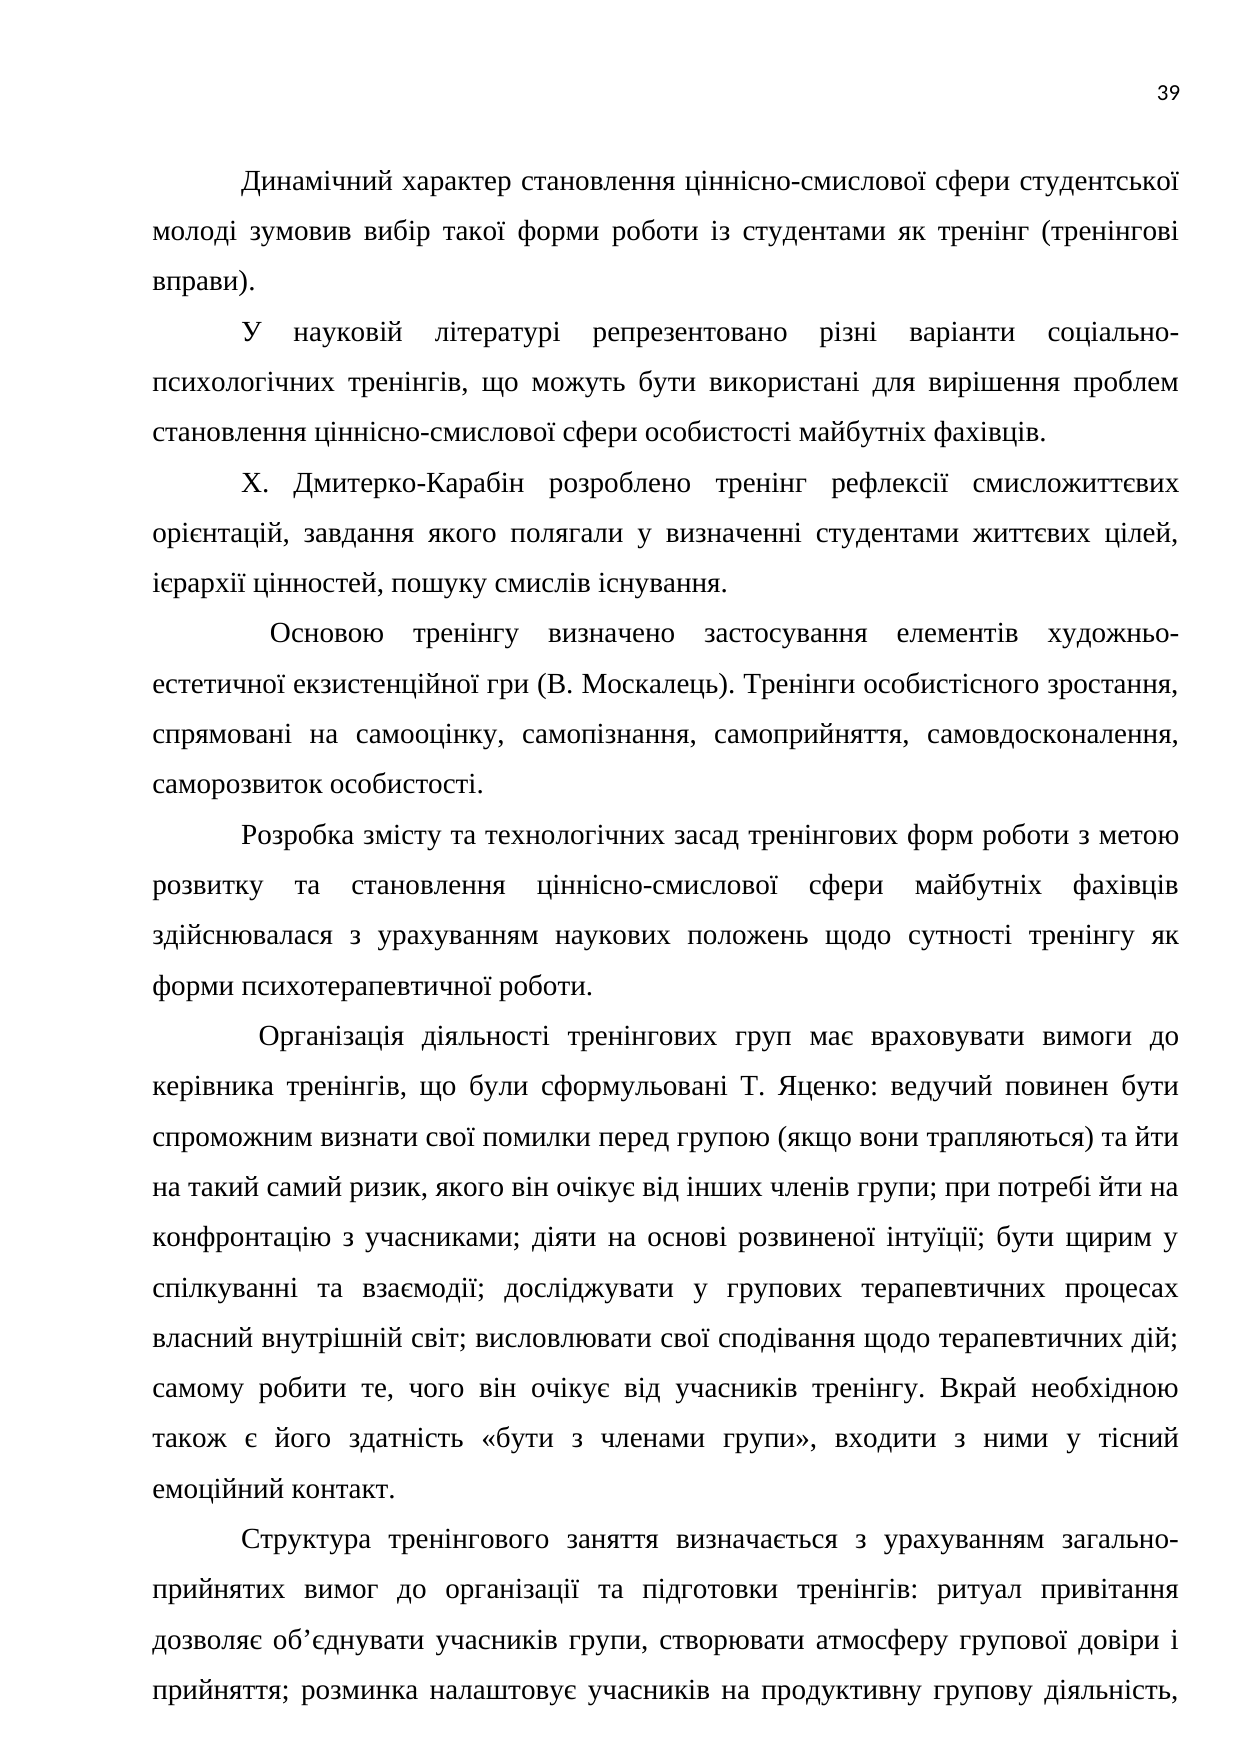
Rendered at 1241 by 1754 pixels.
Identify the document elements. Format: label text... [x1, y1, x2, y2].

text Основою тренінгу визначено застосування елементів художньо-естетичної екзистенційної гри (В. Москалець). Тренінги особистісного зростання, спрямовані на самооцінку, самопізнання, самоприйняття, самовдосконалення, саморозвиток особистості. [152, 616, 1180, 800]
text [152, 1521, 1180, 1706]
text Х. Дмитерко-Карабін розроблено тренінг рефлексії смисложиттєвих орієнтацій, завдання якого полягали у визначенні студентами життєвих цілей, ієрархії цінностей, пошуку смислів існування. [152, 465, 1180, 599]
text Розробка змісту та технологічних засад тренінгових форм роботи з метою розвитку та становлення ціннісно-смислової сфери майбутніх фахівців здійснювалася з урахуванням наукових положень щодо сутності тренінгу як форми психотерапевтичної роботи. [152, 817, 1180, 1001]
text У науковій літературі репрезентовано різні варіанти соціально-психологічних тренінгів, що можуть бути використані для вирішення проблем становлення ціннісно-смислової сфери особистості майбутніх фахівців. [152, 314, 1180, 448]
text Динамічний характер становлення ціннісно-смислової сфери студентської молоді зумовив вибір такої форми роботи із студентами як тренінг (тренінгові вправи). [152, 163, 1180, 297]
text Організація діяльності тренінгових груп має враховувати вимоги до керівника тренінгів, що були сформульовані Т. Яценко: ведучий повинен бути спроможним визнати свої помилки перед групою (якщо вони трапляються) та йти на такий самий ризик, якого він очікує від інших членів групи; при потребі йти на конфронтацію з учасниками; діяти на основі розвиненої інтуїції; бути щирим у спілкуванні та взаємодії; досліджувати у групових терапевтичних процесах власний внутрішній світ; висловлювати свої сподівання щодо терапевтичних дій; самому робити те, чого він очікує від учасників тренінгу. Вкрай необхідною також є його здатність «бути з членами групи», входити з ними у тісний емоційний контакт. [152, 1018, 1180, 1504]
